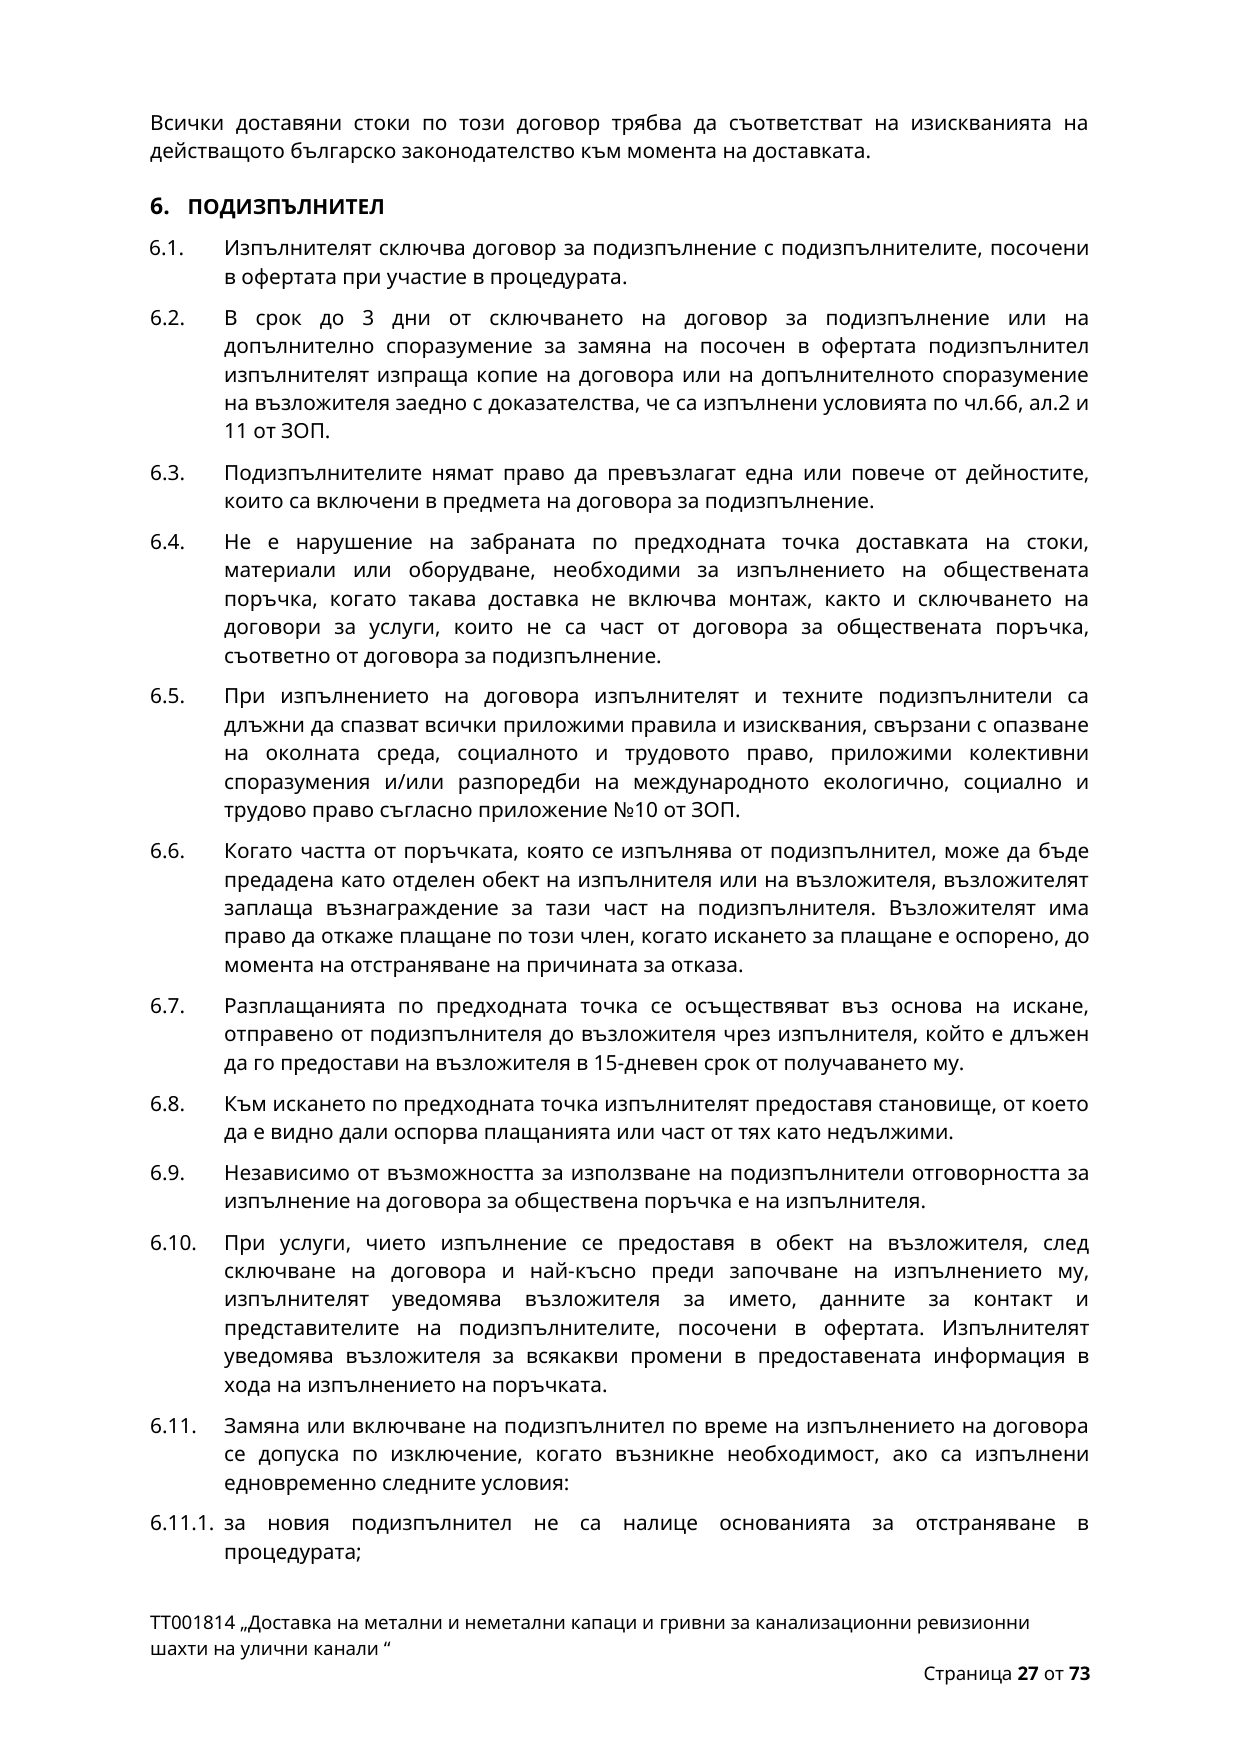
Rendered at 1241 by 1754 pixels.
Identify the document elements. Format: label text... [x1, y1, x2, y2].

list Не е нарушение на забраната по предходната точка доставката на стоки, материали или оборудване, необходими за изпълнението на обществената поръчка, когато такава доставка не включва монтаж, както и сключването на договори за услуги, които не са част от договора за обществената поръчка, съответно от договора за подизпълнение. [150, 527, 1090, 669]
list При изпълнението на договора изпълнителят и техните подизпълнители са длъжни да спазват всички приложими правила и изисквания, свързани с опазване на околната среда, социалното и трудовото право, приложими колективни споразумения и/или разпоредби на международното екологично, социално и трудово право съгласно приложение №10 от ЗОП. [150, 682, 1090, 824]
list Към искането по предходната точка изпълнителят предоставя становище, от което да е видно дали оспорва плащанията или част от тях като недължими. [150, 1089, 1090, 1146]
list за новия подизпълнител не са налице основанията за отстраняване в процедурата; [150, 1508, 1090, 1565]
list Когато частта от поръчката, която се изпълнява от подизпълнител, може да бъде предадена като отделен обект на изпълнителя или на възложителя, възложителят заплаща възнаграждение за тази част на подизпълнителя. Възложителят има право да откаже плащане по този член, когато искането за плащане е оспорено, до момента на отстраняване на причината за отказа. [150, 836, 1090, 978]
list Независимо от възможността за използване на подизпълнители отговорността за изпълнение на договора за обществена поръчка е на изпълнителя. [150, 1158, 1090, 1215]
list Замяна или включване на подизпълнител по време на изпълнението на договора се допуска по изключение, когато възникне необходимост, ако са изпълнени едновременно следните условия: [150, 1411, 1090, 1496]
list Разплащанията по предходната точка се осъществяват въз основа на искане, отправено от подизпълнителя до възложителя чрез изпълнителя, който е длъжен да го предостави на възложителя в 15-дневен срок от получаването му. [150, 991, 1090, 1076]
list В срок до 3 дни от сключването на договор за подизпълнение или на допълнително споразумение за замяна на посочен в офертата подизпълнител изпълнителят изпраща копие на договора или на допълнителното споразумение на възложителя заедно с доказателства, че са изпълнени условията по чл.66, ал.2 и 11 от ЗОП. [150, 303, 1090, 445]
list При услуги, чието изпълнение се предоставя в обект на възложителя, след сключване на договора и най-късно преди започване на изпълнението му, изпълнителят уведомява възложителя за името, данните за контакт и представителите на подизпълнителите, посочени в офертата. Изпълнителят уведомява възложителя за всякакви промени в предоставената информация в хода на изпълнението на поръчката. [150, 1228, 1090, 1398]
list Подизпълнителите нямат право да превъзлагат една или повече от дейностите, които са включени в предмета на договора за подизпълнение. [150, 458, 1090, 514]
list Изпълнителят сключва договор за подизпълнение с подизпълнителите, посочени в офертата при участие в процедурата. [149, 233, 1090, 290]
text Всички доставяни стоки по този договор трябва да съответстват на изискванията на действащото българско законодателство към момента на доставката. [150, 108, 1090, 165]
list ПОДИЗПЪЛНИТЕЛ [150, 190, 1090, 221]
